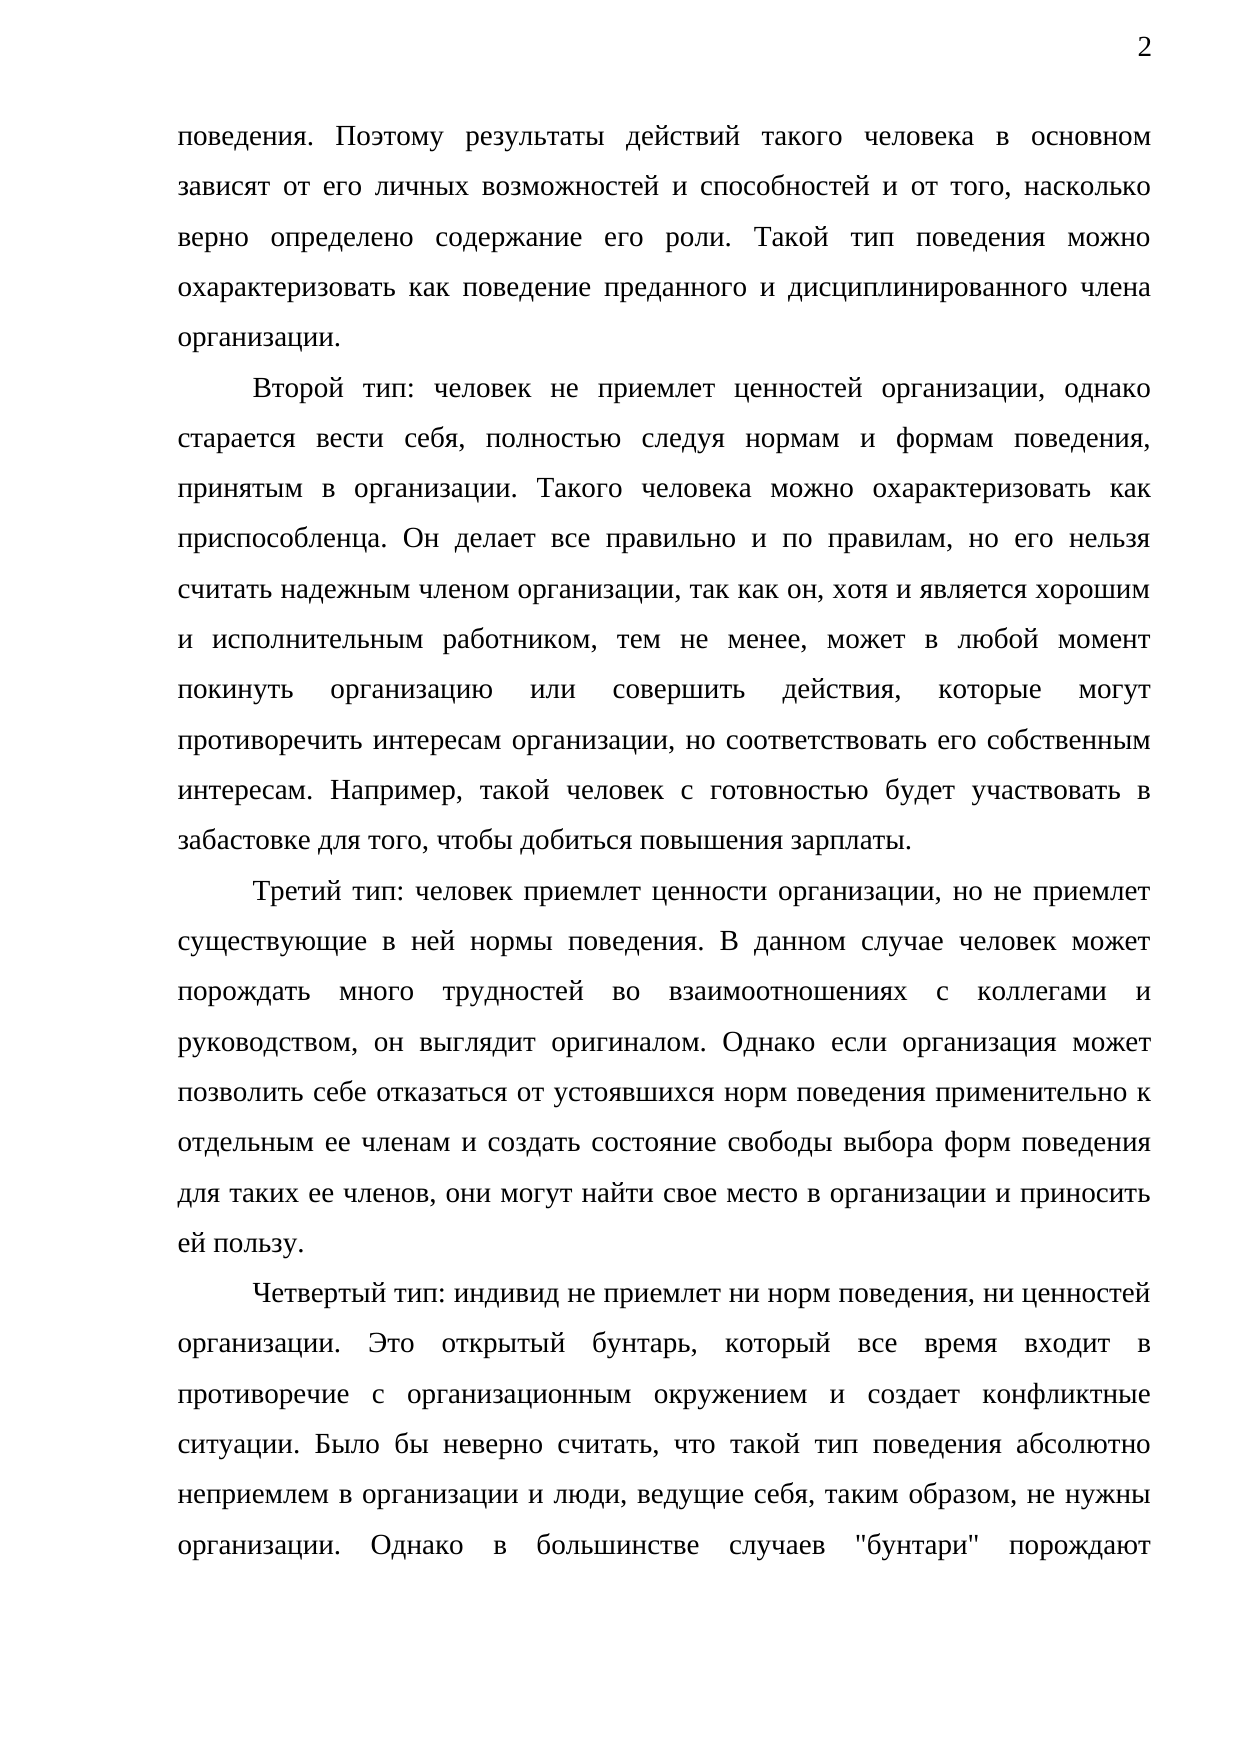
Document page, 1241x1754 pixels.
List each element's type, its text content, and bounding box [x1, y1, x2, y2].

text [177, 118, 1152, 353]
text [177, 1275, 1152, 1560]
text Третий тип: человек приемлет ценности организации, но не приемлет существующие в ней нормы поведения. В данном случае человек может порождать много трудностей во взаимоотношениях с коллегами и руководством, он выглядит оригиналом. Однако если организация может позволить себе отказаться от устоявшихся норм поведения применительно к отдельным ее членам и создать состояние свободы выбора форм поведения для таких ее членов, они могут найти свое место в организации и приносить ей пользу. [177, 873, 1152, 1258]
text Второй тип: человек не приемлет ценностей организации, однако старается вести себя, полностью следуя нормам и формам поведения, принятым в организации. Такого человека можно охарактеризовать как приспособленца. Он делает все правильно и по правилам, но его нельзя считать надежным членом организации, так как он, хотя и является хорошим и исполнительным работником, тем не менее, может в любой момент покинуть организацию или совершить действия, которые могут противоречить интересам организации, но соответствовать его собственным интересам. Например, такой человек с готовностью будет участвовать в забастовке для того, чтобы добиться повышения зарплаты. [177, 370, 1152, 856]
